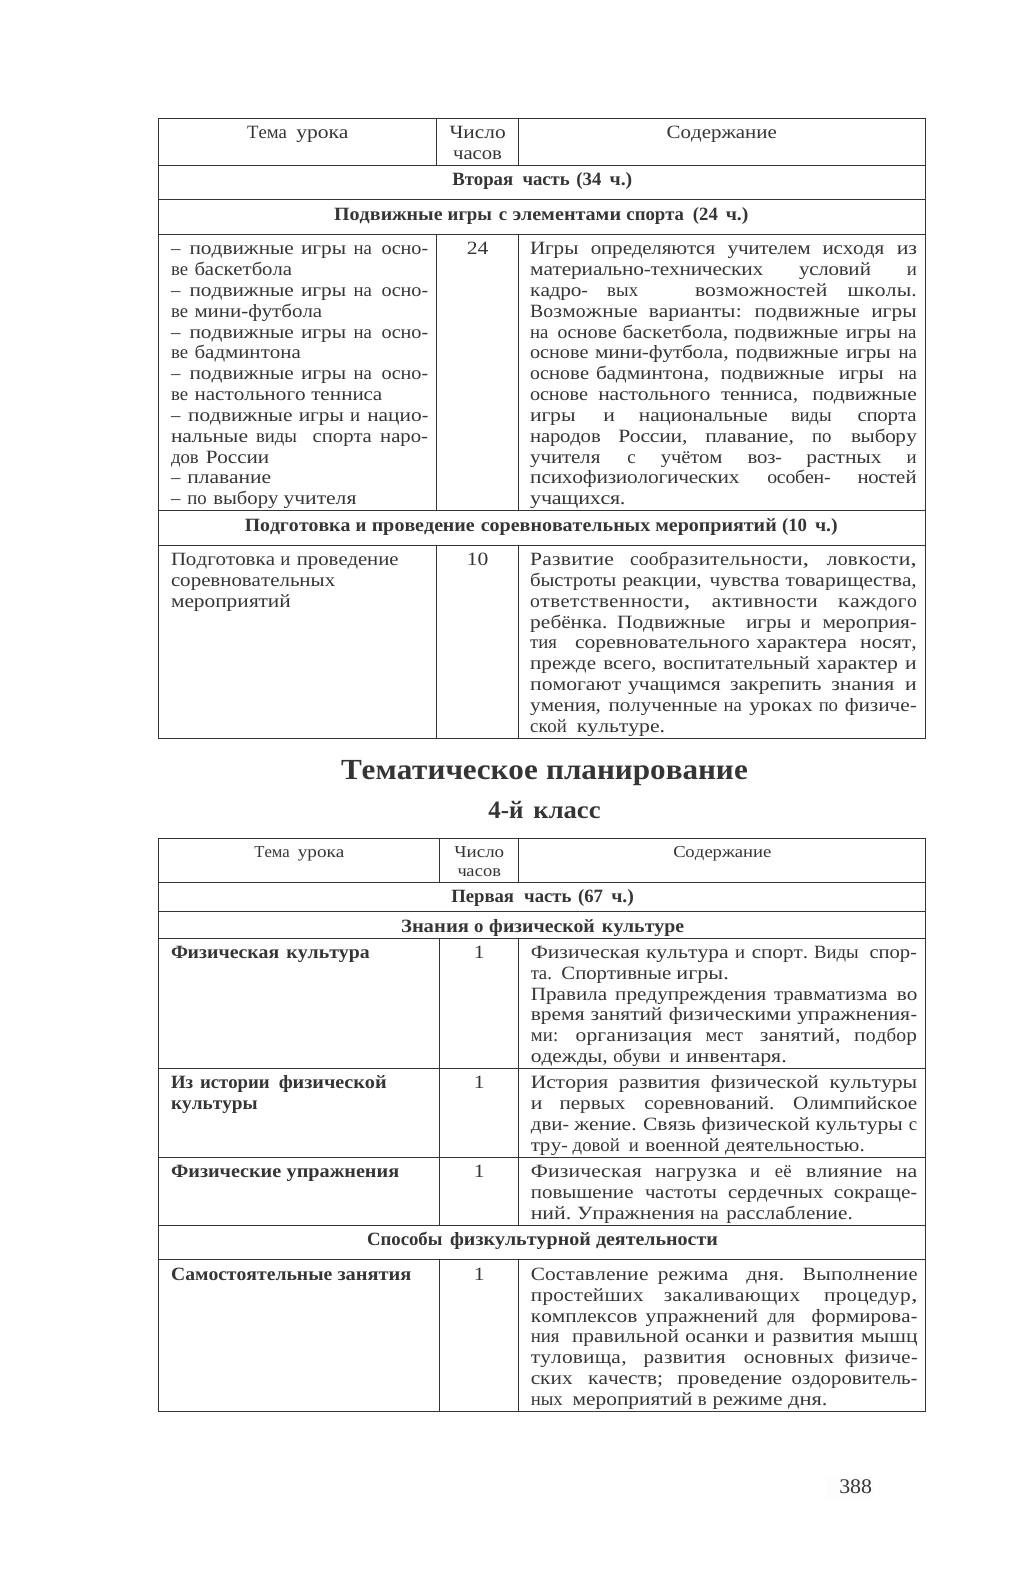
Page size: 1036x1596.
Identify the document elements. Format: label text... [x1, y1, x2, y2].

table_cell Способы физкультурной деятельности [159, 1226, 925, 1259]
table_cell Первая часть (67 ч.) [159, 883, 925, 911]
table_cell Знания о физической культуре [159, 912, 925, 937]
table_cell 1 [440, 939, 518, 1068]
table_cell Игры определяются учителем исходя из материально-технических условий и кадро- вых возможностей школы. Возможные варианты: подвижные игры на основе баскетбола, подвижные игры на основе мини-футбола, подвижные игры на основе бадминтона, подвижные игры на основе настольного тенниса, подвижные игры и национальные виды спорта народов России, плавание, по выбору учителя с учётом воз- растных и психофизиологических особен- ностей учащихся. См. приложение [519, 235, 925, 510]
table_cell Развитие сообразительности, ловкости, быстроты реакции, чувства товарищества, ответственности, активности каждого ребёнка. Подвижные игры и мероприя- тия соревновательного характера носят, прежде всего, воспитательный характер и помогают учащимся закрепить знания и умения, полученные на уроках по физиче- ской культуре. [519, 546, 925, 738]
table_header Число часов [440, 839, 518, 882]
table_cell Физическая нагрузка и её влияние на повышение частоты сердечных сокраще- ний. Упражнения на расслабление. [519, 1158, 925, 1225]
table_cell Из истории физической культуры [159, 1069, 439, 1157]
table_header Тема урока [159, 839, 439, 882]
table_cell 1 [440, 1158, 518, 1225]
table_cell Самостоятельные занятия [159, 1260, 439, 1411]
table_header Содержание [519, 839, 925, 882]
table_cell Физическая культура [159, 939, 439, 1068]
table_cell Физическая культура и спорт. Виды спор- та. Спортивные игры. Правила предупреждения травматизма во время занятий физическими упражнения- ми: организация мест занятий, подбор одежды, обуви и инвентаря. [519, 939, 925, 1068]
table_cell История развития физической культуры и первых соревнований. Олимпийское дви- жение. Связь физической культуры с тру- довой и военной деятельностью. [519, 1069, 925, 1157]
table_cell Физические упражнения [159, 1158, 439, 1225]
table_cell 24 [437, 235, 518, 510]
table_header Число часов [437, 119, 518, 164]
table_cell Вторая часть (34 ч.) [159, 166, 925, 199]
text Тематическое планирование [334, 752, 754, 786]
table_cell 1 [440, 1069, 518, 1157]
table_header Тема урока [159, 119, 436, 164]
table_header Содержание [519, 119, 925, 164]
table_cell Подготовка и проведение соревновательных мероприятий (10 ч.) [159, 511, 925, 545]
table_cell 10 [437, 546, 518, 738]
table_cell – подвижные игры на осно- ве баскетбола – подвижные игры на осно- ве мини-футбола – подвижные игры на осно- ве бадминтона – подвижные игры на осно- ве настольного тенниса – подвижные игры и нацио- нальные виды спорта наро- дов России – плавание – по выбору учителя [159, 235, 436, 510]
table_cell Составление режима дня. Выполнение простейших закаливающих процедур, комплексов упражнений для формирова- ния правильной осанки и развития мышц туловища, развития основных физиче- ских качеств; проведение оздоровитель- ных мероприятий в режиме дня. [519, 1260, 925, 1411]
text 4-й класс [483, 795, 606, 823]
table_cell 1 [440, 1260, 518, 1411]
table_cell Подвижные игры с элементами спорта (24 ч.) [159, 200, 925, 234]
table_cell Подготовка и проведение соревновательных мероприятий [159, 546, 436, 738]
